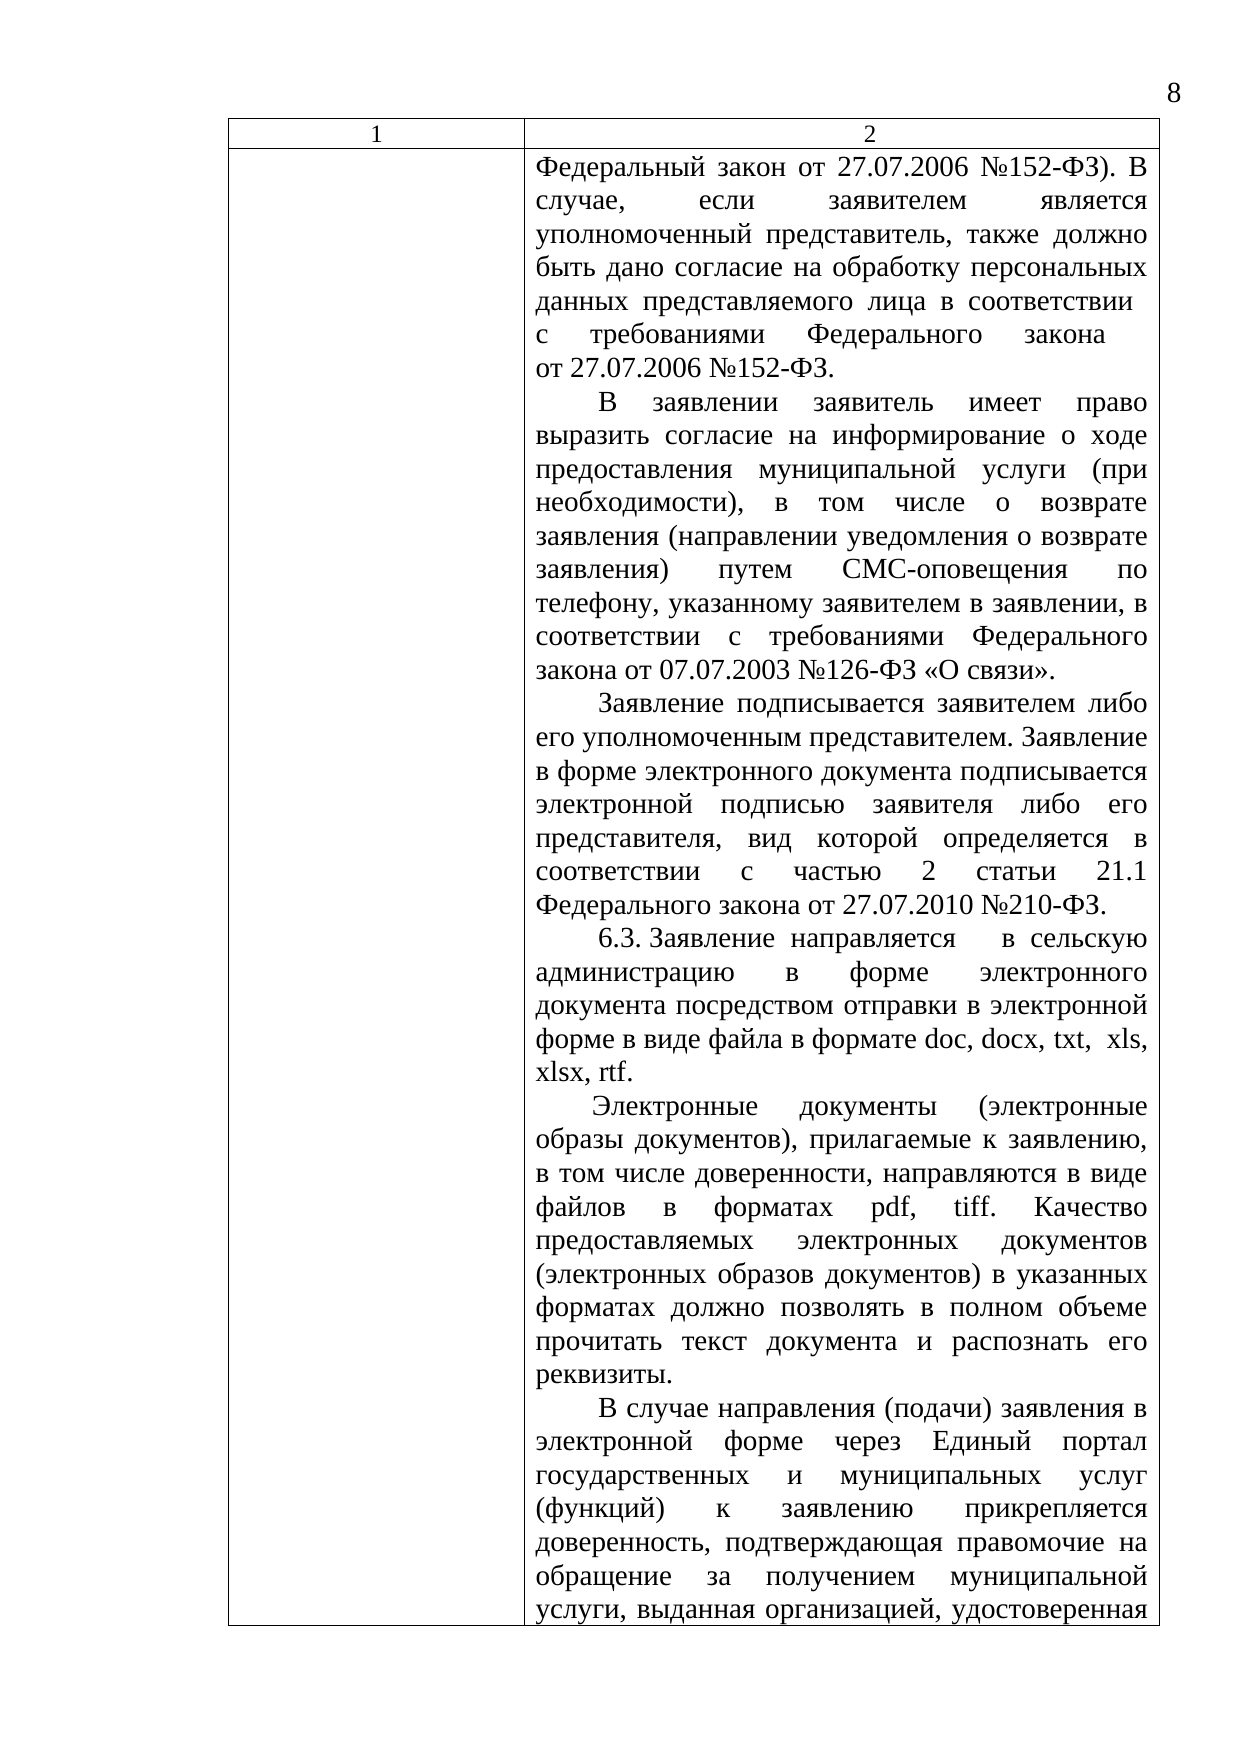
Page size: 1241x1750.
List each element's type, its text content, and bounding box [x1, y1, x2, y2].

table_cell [525, 149, 1159, 1625]
table_header 1 [229, 119, 524, 148]
table_header 2 [525, 119, 1159, 148]
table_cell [229, 149, 524, 1625]
